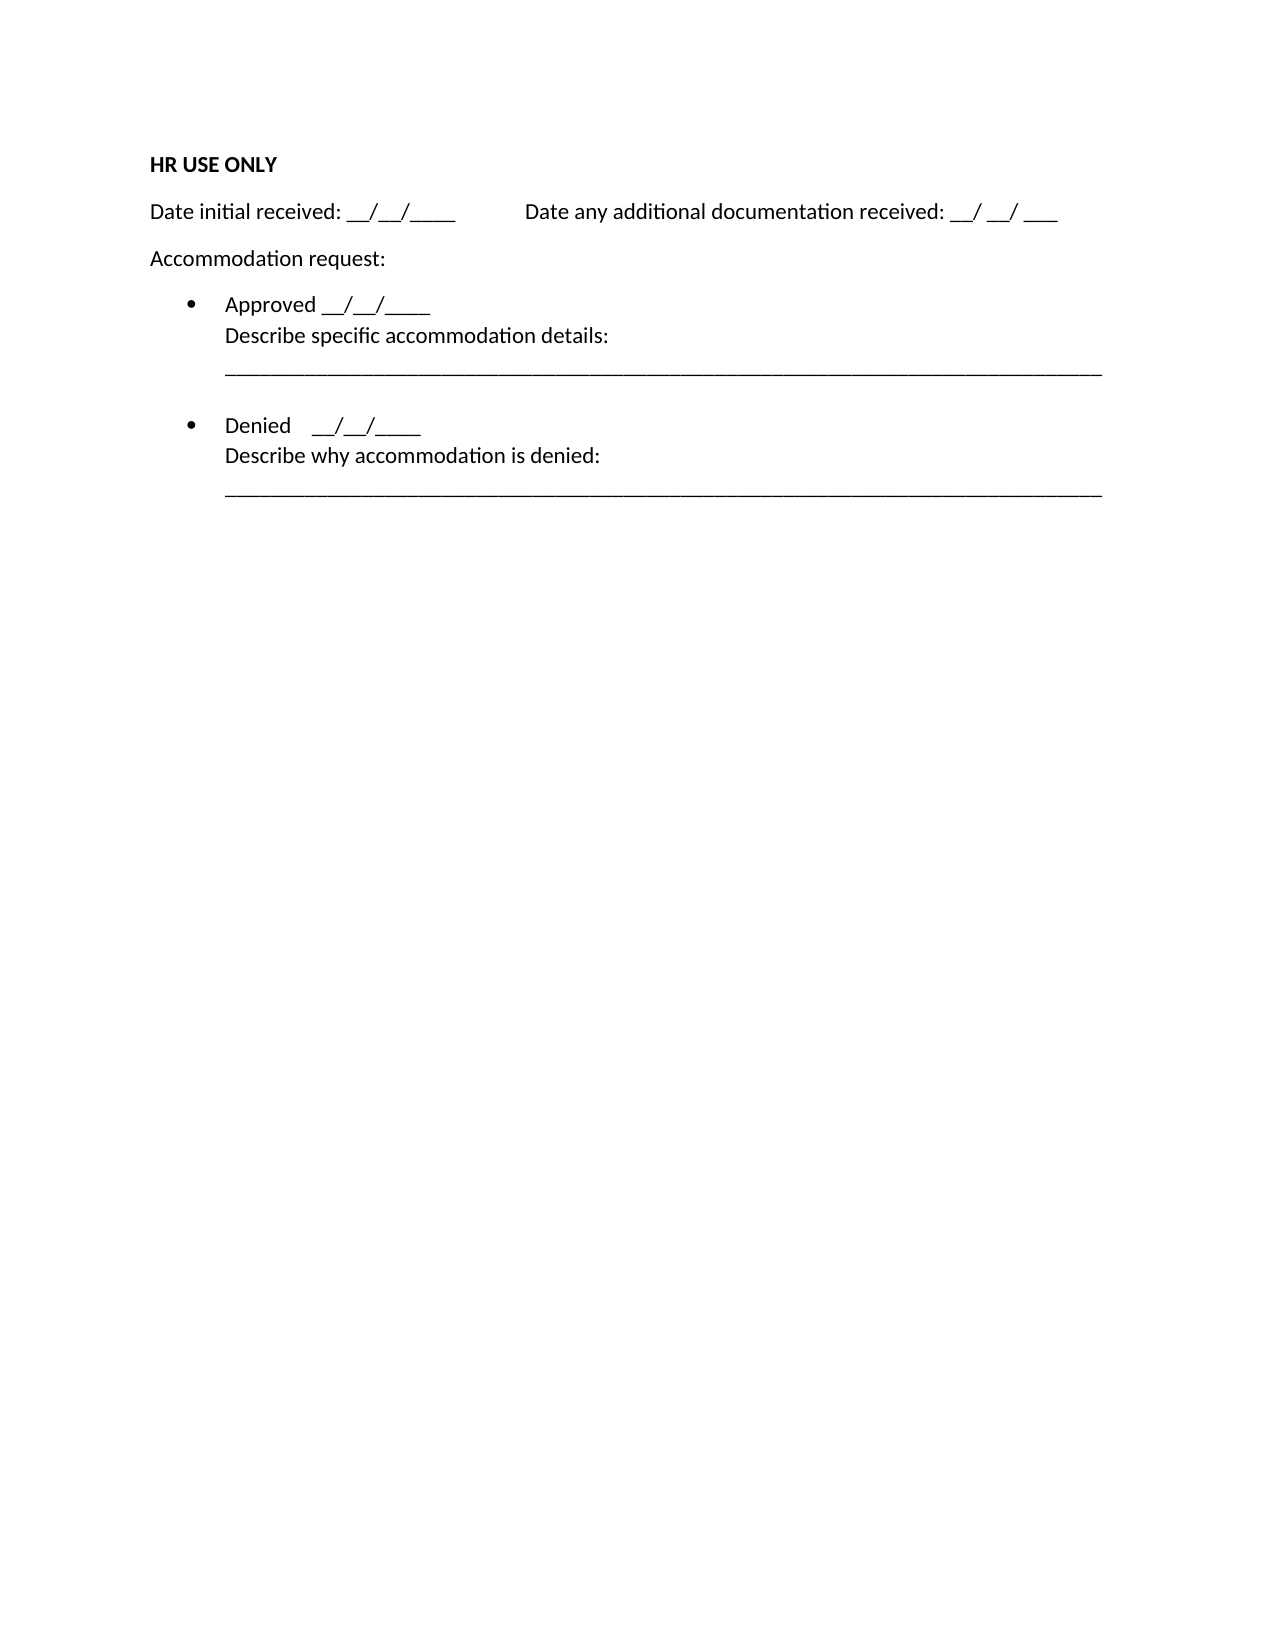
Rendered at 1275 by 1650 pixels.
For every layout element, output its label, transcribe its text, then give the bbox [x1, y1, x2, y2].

list Describe why accommodation is denied: _____________________________________________________________________________ [225, 442, 1125, 530]
text HR USE ONLY [150, 150, 1125, 178]
text Date initial received: __/__/____ Date any additional documentation received: __/ __/ ___ [150, 197, 1125, 225]
list Denied __/__/____ [187, 411, 1125, 439]
text Accommodation request: [150, 244, 1125, 272]
list Describe specific accommodation details: _____________________________________________________________________________ [225, 321, 1125, 379]
list Approved __/__/____ [187, 291, 1125, 319]
